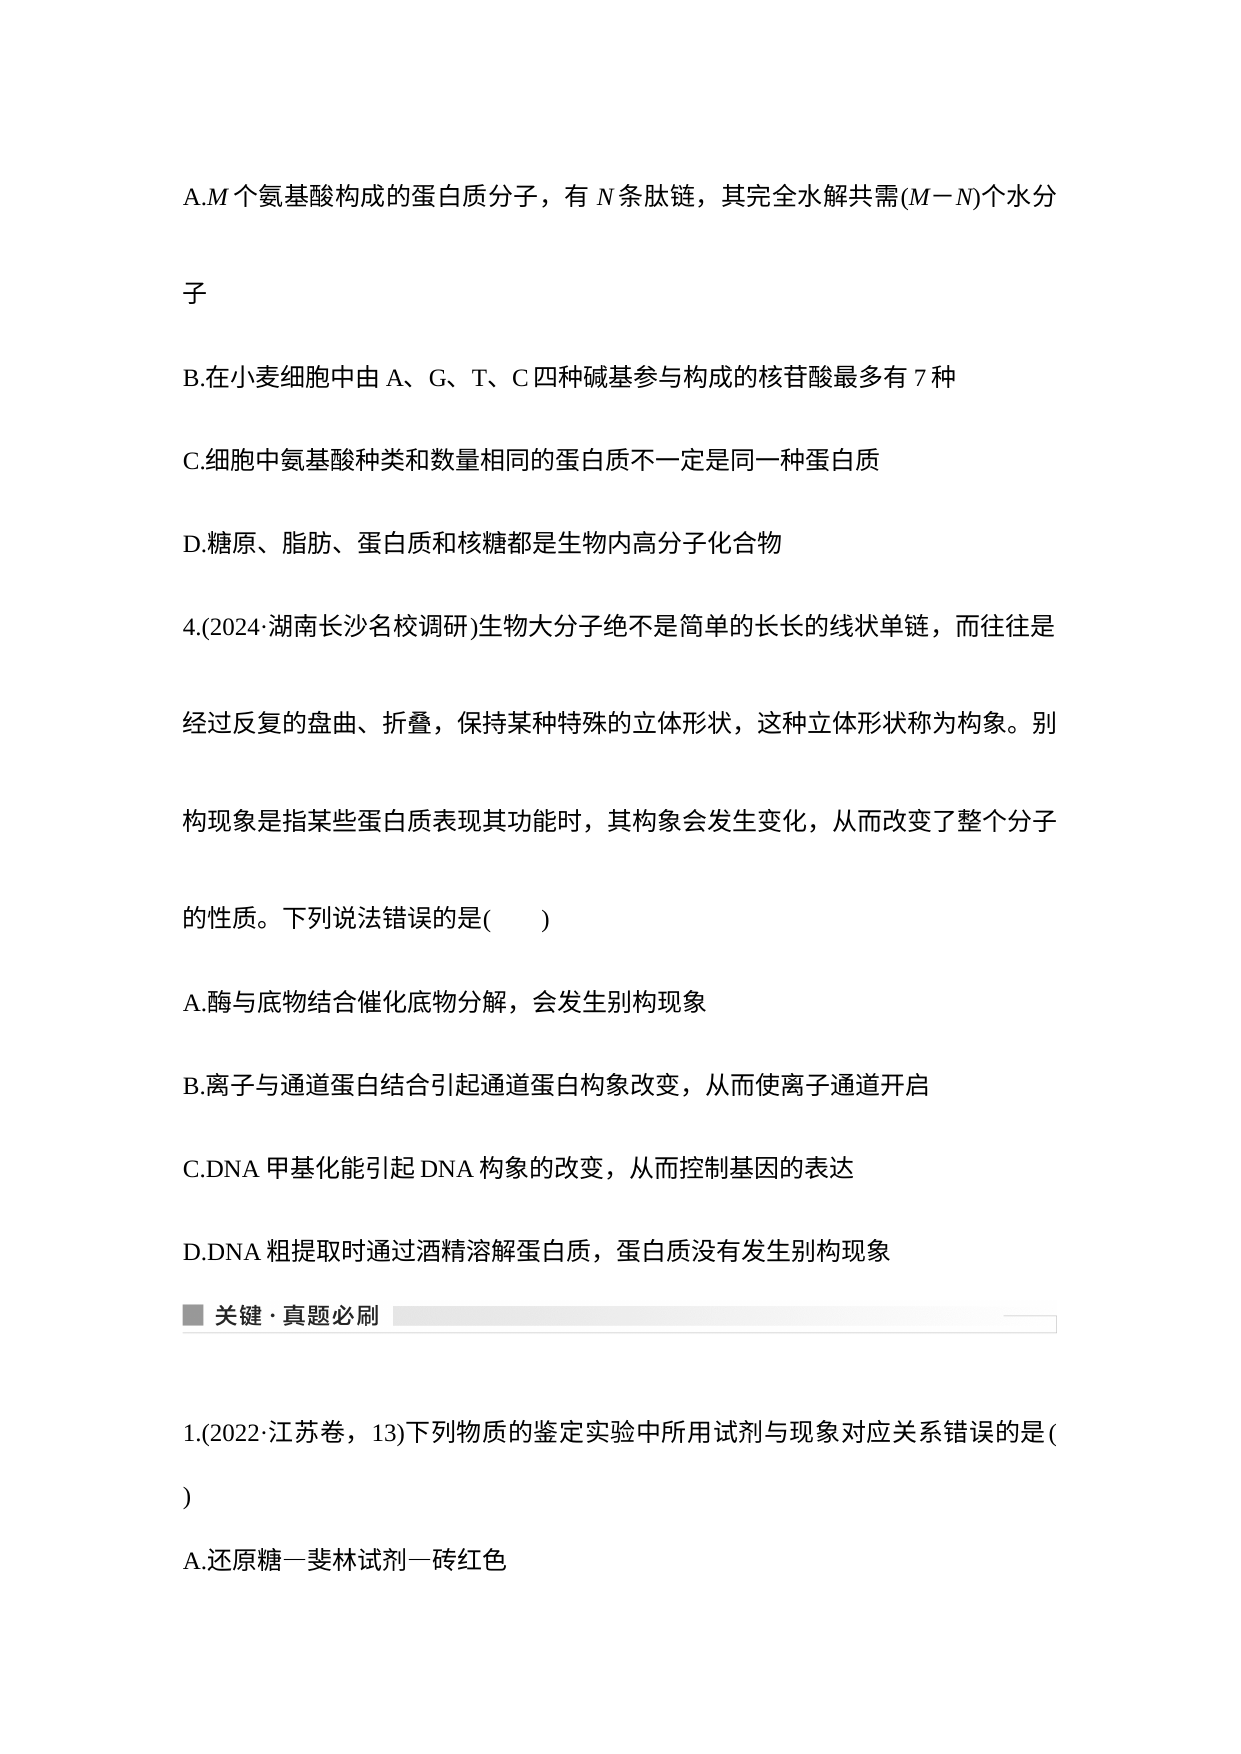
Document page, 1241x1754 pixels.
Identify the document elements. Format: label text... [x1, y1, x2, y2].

text B.离子与通道蛋白结合引起通道蛋白构象改变，从而使离子通道开启 [183, 1051, 1058, 1116]
text C.DNA甲基化能引起DNA构象的改变，从而控制基因的表达 [183, 1134, 1058, 1199]
text 4.(2024·湖南长沙名校调研)生物大分子绝不是简单的长长的线状单链，而往往是经过反复的盘曲、折叠，保持某种特殊的立体形状，这种立体形状称为构象。别构现象是指某些蛋白质表现其功能时，其构象会发生变化，从而改变了整个分子的性质。下列说法错误的是( ) [183, 592, 1058, 949]
text D.糖原、脂肪、蛋白质和核糖都是生物内高分子化合物 [183, 509, 1058, 574]
text A.还原糖—斐林试剂—砖红色 [183, 1526, 1058, 1591]
text A.酶与底物结合催化底物分解，会发生别构现象 [183, 968, 1058, 1033]
text A.M个氨基酸构成的蛋白质分子，有N条肽链，其完全水解共需(M－N)个水分子 [183, 162, 1058, 324]
text B.在小麦细胞中由A、G、T、C四种碱基参与构成的核苷酸最多有7种 [183, 343, 1058, 408]
text 1.(2022·江苏卷，13)下列物质的鉴定实验中所用试剂与现象对应关系错误的是( ) [183, 1300, 1058, 1511]
text D.DNA粗提取时通过酒精溶解蛋白质，蛋白质没有发生别构现象 [183, 1217, 1058, 1282]
picture [182, 1300, 1057, 1335]
text C.细胞中氨基酸种类和数量相同的蛋白质不一定是同一种蛋白质 [183, 426, 1058, 491]
